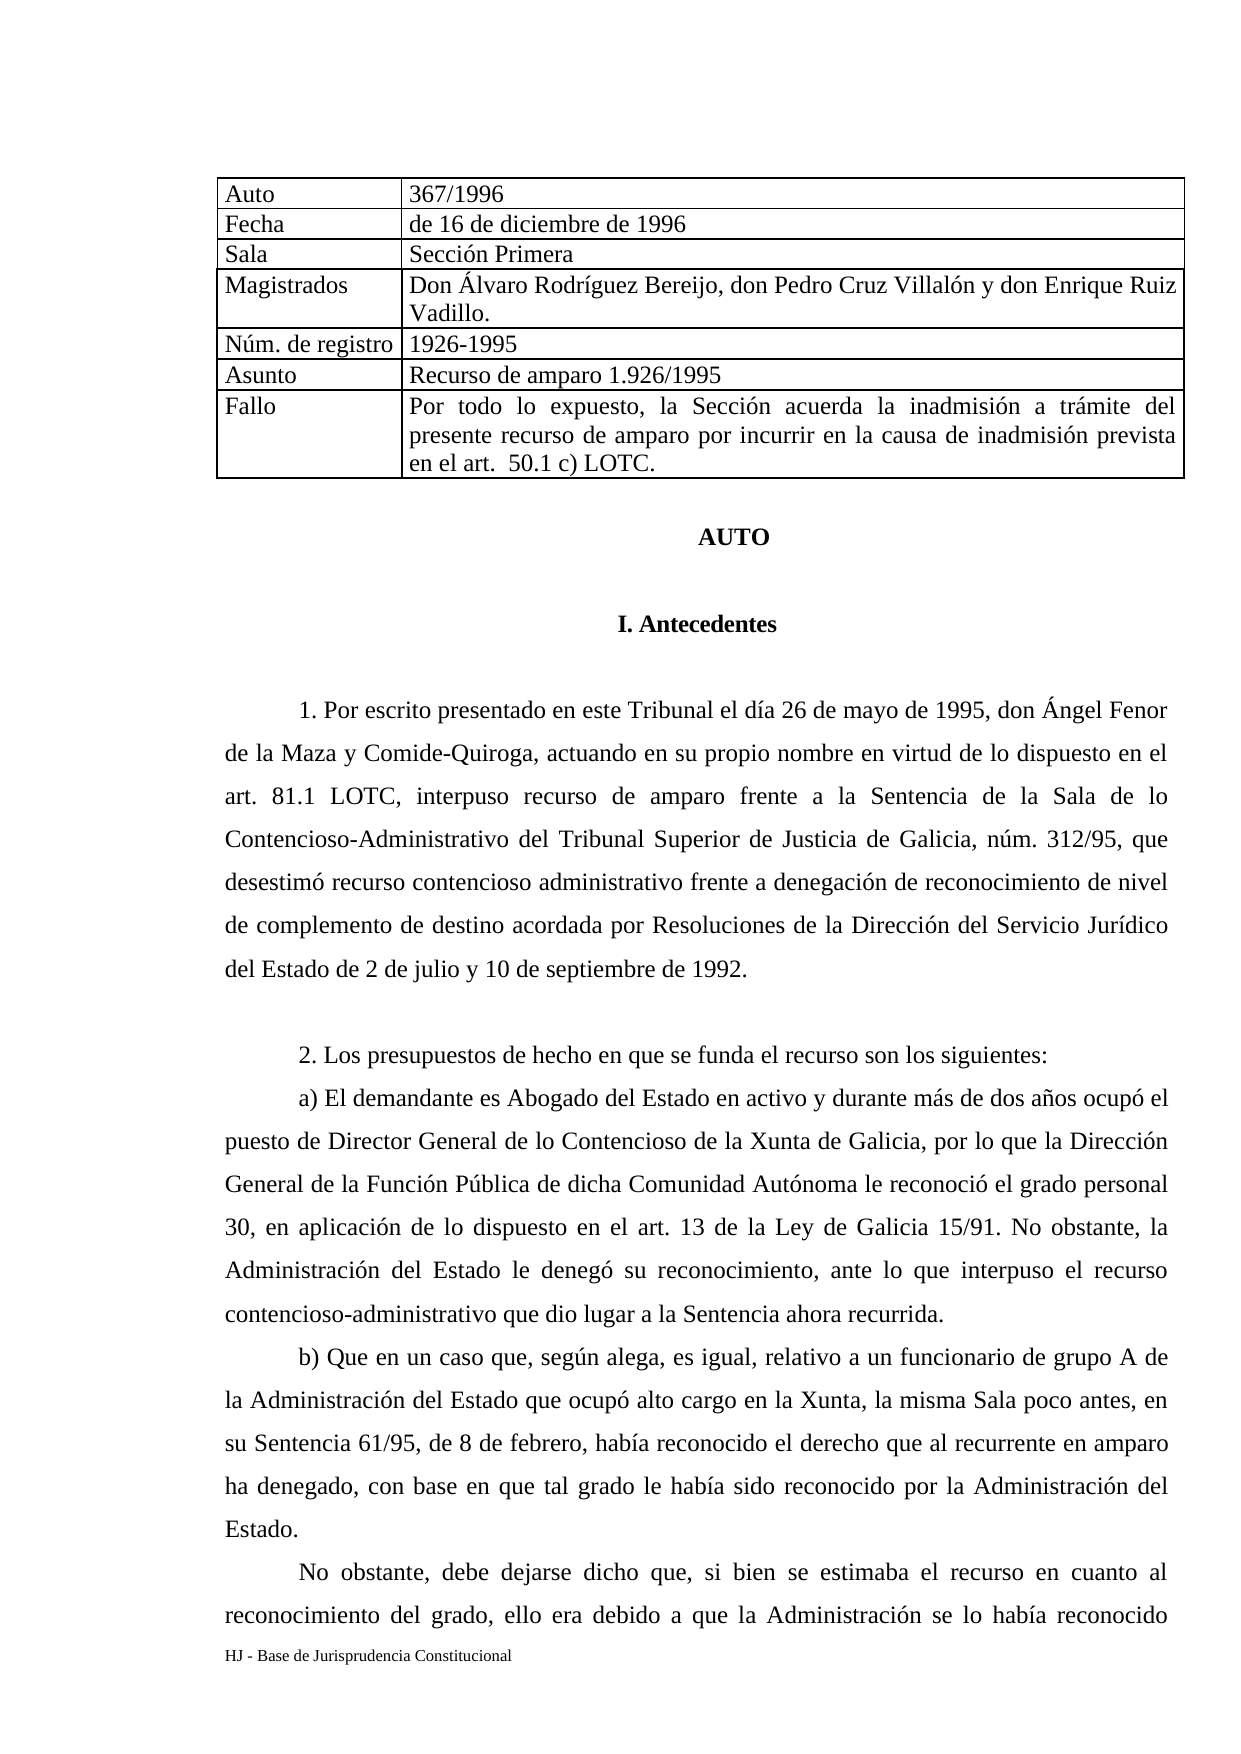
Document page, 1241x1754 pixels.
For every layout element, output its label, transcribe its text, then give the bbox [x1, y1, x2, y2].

table_cell Fecha [218, 209, 401, 238]
table_cell Núm. de registro [218, 329, 401, 358]
table_cell Por todo lo expuesto, la Sección acuerda la inadmisión a trámite del presente recurso de amparo por incurrir en la causa de inadmisión prevista en el art. 50.1 c) LOTC. [403, 391, 1183, 477]
table_header Auto [218, 179, 401, 207]
text 1. Por escrito presentado en este Tribunal el día 26 de mayo de 1995, don Ángel Fenor de la Maza y Comide-Quiroga, actuando en su propio nombre en virtud de lo dispuesto en el art. 81.1 LOTC, interpuso recurso de amparo frente a la Sentencia de la Sala de lo Contencioso-Administrativo del Tribunal Superior de Justicia de Galicia, núm. 312/95, que desestimó recurso contencioso administrativo frente a denegación de reconocimiento de nivel de complemento de destino acordada por Resoluciones de la Dirección del Servicio Jurídico del Estado de 2 de julio y 10 de septiembre de 1992. [224, 695, 1169, 982]
text b) Que en un caso que, según alega, es igual, relativo a un funcionario de grupo A de la Administración del Estado que ocupó alto cargo en la Xunta, la misma Sala poco antes, en su Sentencia 61/95, de 8 de febrero, había reconocido el derecho que al recurrente en amparo ha denegado, con base en que tal grado le había sido reconocido por la Administración del Estado. [224, 1342, 1169, 1543]
table_cell Recurso de amparo 1.926/1995 [403, 360, 1183, 389]
table_cell 1926-1995 [403, 329, 1183, 358]
table_cell Sala [218, 240, 401, 268]
table_cell Don Álvaro Rodríguez Bereijo, don Pedro Cruz Villalón y don Enrique Ruiz Vadillo. [403, 270, 1183, 327]
text 2. Los presupuestos de hecho en que se funda el recurso son los siguientes: [224, 1040, 1169, 1069]
table_cell de 16 de diciembre de 1996 [402, 209, 1184, 238]
table_cell Asunto [218, 360, 401, 389]
table_cell Magistrados [218, 270, 401, 327]
table_header 367/1996 [402, 179, 1184, 207]
text a) El demandante es Abogado del Estado en activo y durante más de dos años ocupó el puesto de Director General de lo Contencioso de la Xunta de Galicia, por lo que la Dirección General de la Función Pública de dicha Comunidad Autónoma le reconoció el grado personal 30, en aplicación de lo dispuesto en el art. 13 de la Ley de Galicia 15/91. No obstante, la Administración del Estado le denegó su reconocimiento, ante lo que interpuso el recurso contencioso-administrativo que dio lugar a la Sentencia ahora recurrida. [224, 1083, 1169, 1327]
text AUTO [224, 522, 1169, 551]
text I. Antecedentes [224, 609, 1169, 637]
table_cell Fallo [218, 391, 401, 477]
table_cell Sección Primera [402, 240, 1184, 268]
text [224, 1557, 1169, 1629]
